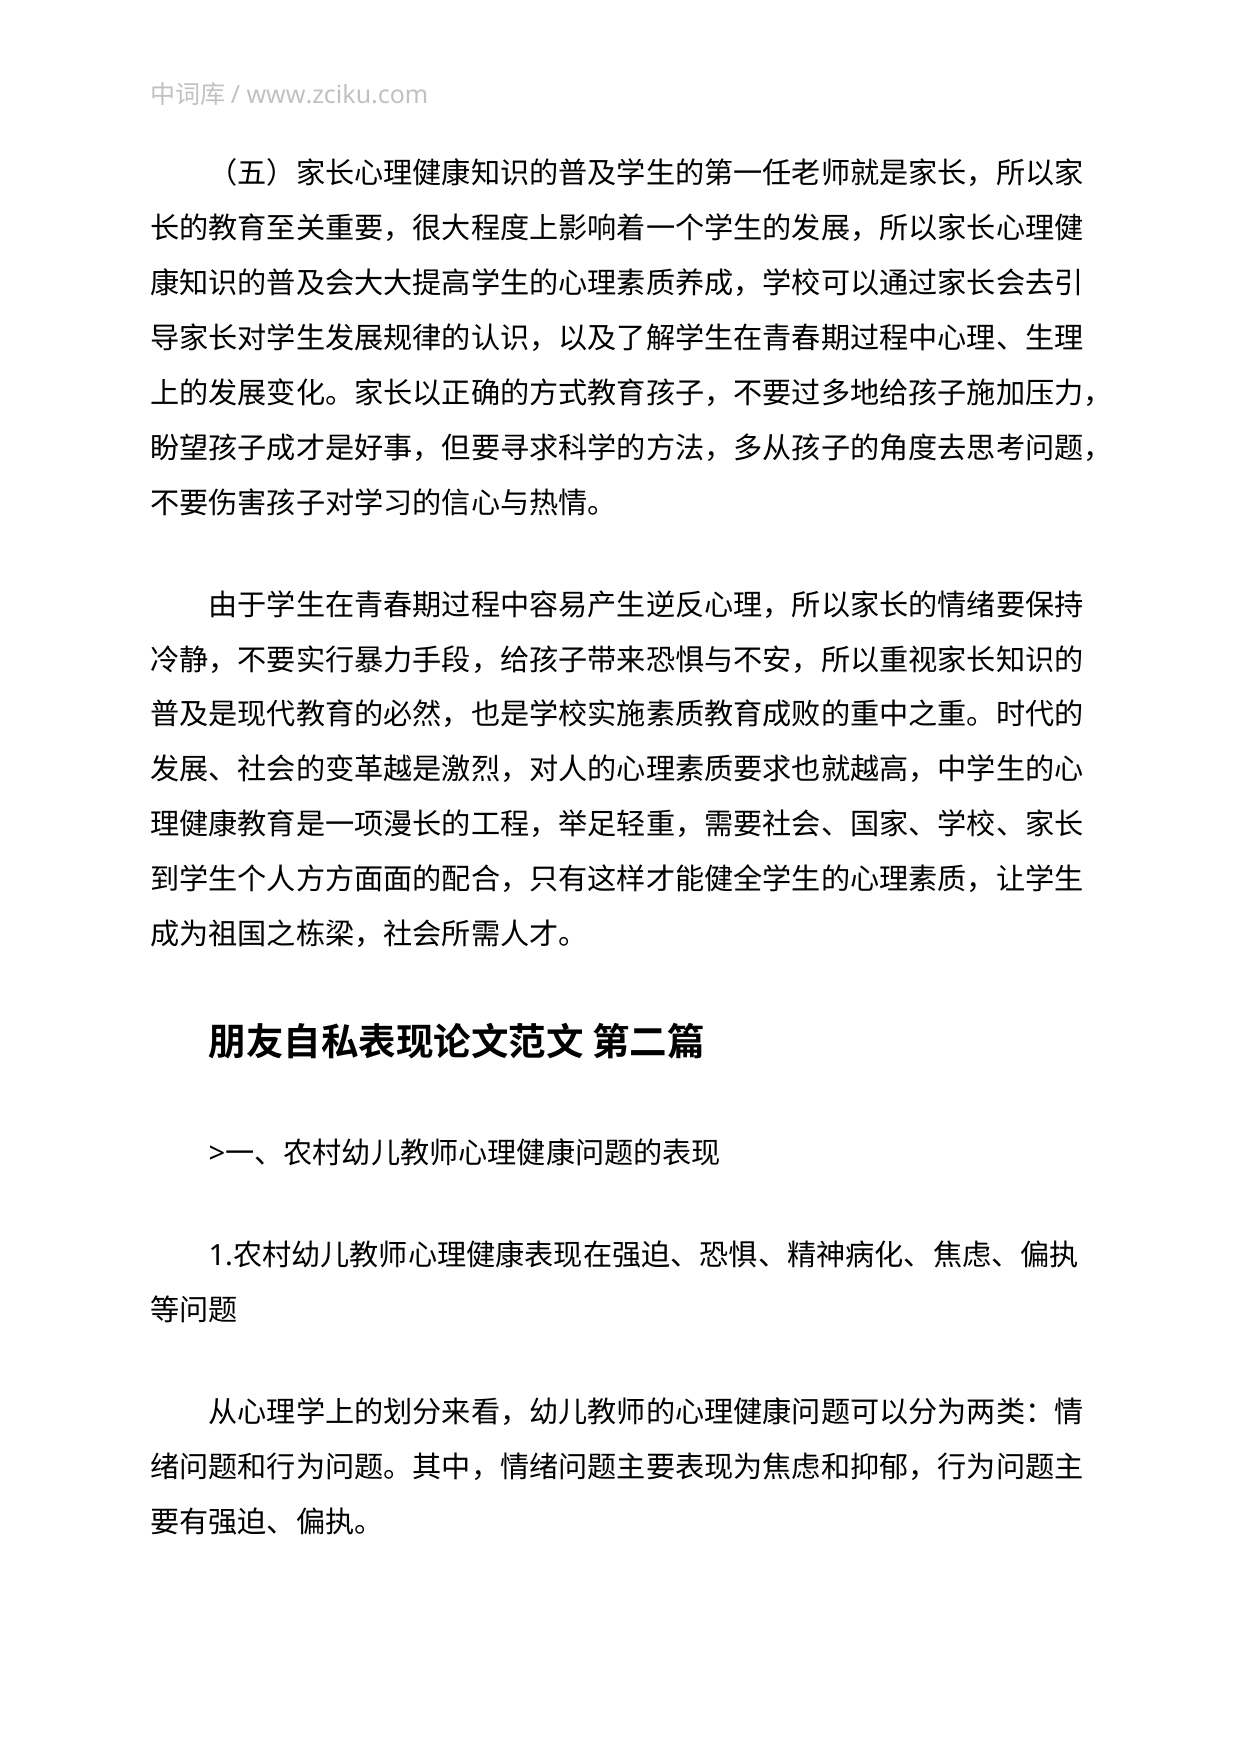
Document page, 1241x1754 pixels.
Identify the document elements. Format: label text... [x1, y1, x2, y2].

text 由于学生在青春期过程中容易产生逆反心理，所以家长的情绪要保持冷静，不要实行暴力手段，给孩子带来恐惧与不安，所以重视家长知识的普及是现代教育的必然，也是学校实施素质教育成败的重中之重。时代的发展、社会的变革越是激烈，对人的心理素质要求也就越高，中学生的心理健康教育是一项漫长的工程，举足轻重，需要社会、国家、学校、家长到学生个人方方面面的配合，只有这样才能健全学生的心理素质，让学生成为祖国之栋梁，社会所需人才。 [150, 581, 1090, 953]
text 从心理学上的划分来看，幼儿教师的心理健康问题可以分为两类：情绪问题和行为问题。其中，情绪问题主要表现为焦虑和抑郁，行为问题主要有强迫、偏执。 [150, 1388, 1090, 1541]
text >一、农村幼儿教师心理健康问题的表现 [150, 1130, 1090, 1172]
text （五）家长心理健康知识的普及学生的第一任老师就是家长，所以家长的教育至关重要，很大程度上影响着一个学生的发展，所以家长心理健康知识的普及会大大提高学生的心理素质养成，学校可以通过家长会去引导家长对学生发展规律的认识，以及了解学生在青春期过程中心理、生理上的发展变化。家长以正确的方式教育孩子，不要过多地给孩子施加压力，盼望孩子成才是好事，但要寻求科学的方法，多从孩子的角度去思考问题，不要伤害孩子对学习的信心与热情。 [150, 150, 1090, 522]
text 朋友自私表现论文范文 第二篇 [150, 1012, 1090, 1067]
text 1.农村幼儿教师心理健康表现在强迫、恐惧、精神病化、焦虑、偏执等问题 [150, 1232, 1090, 1329]
